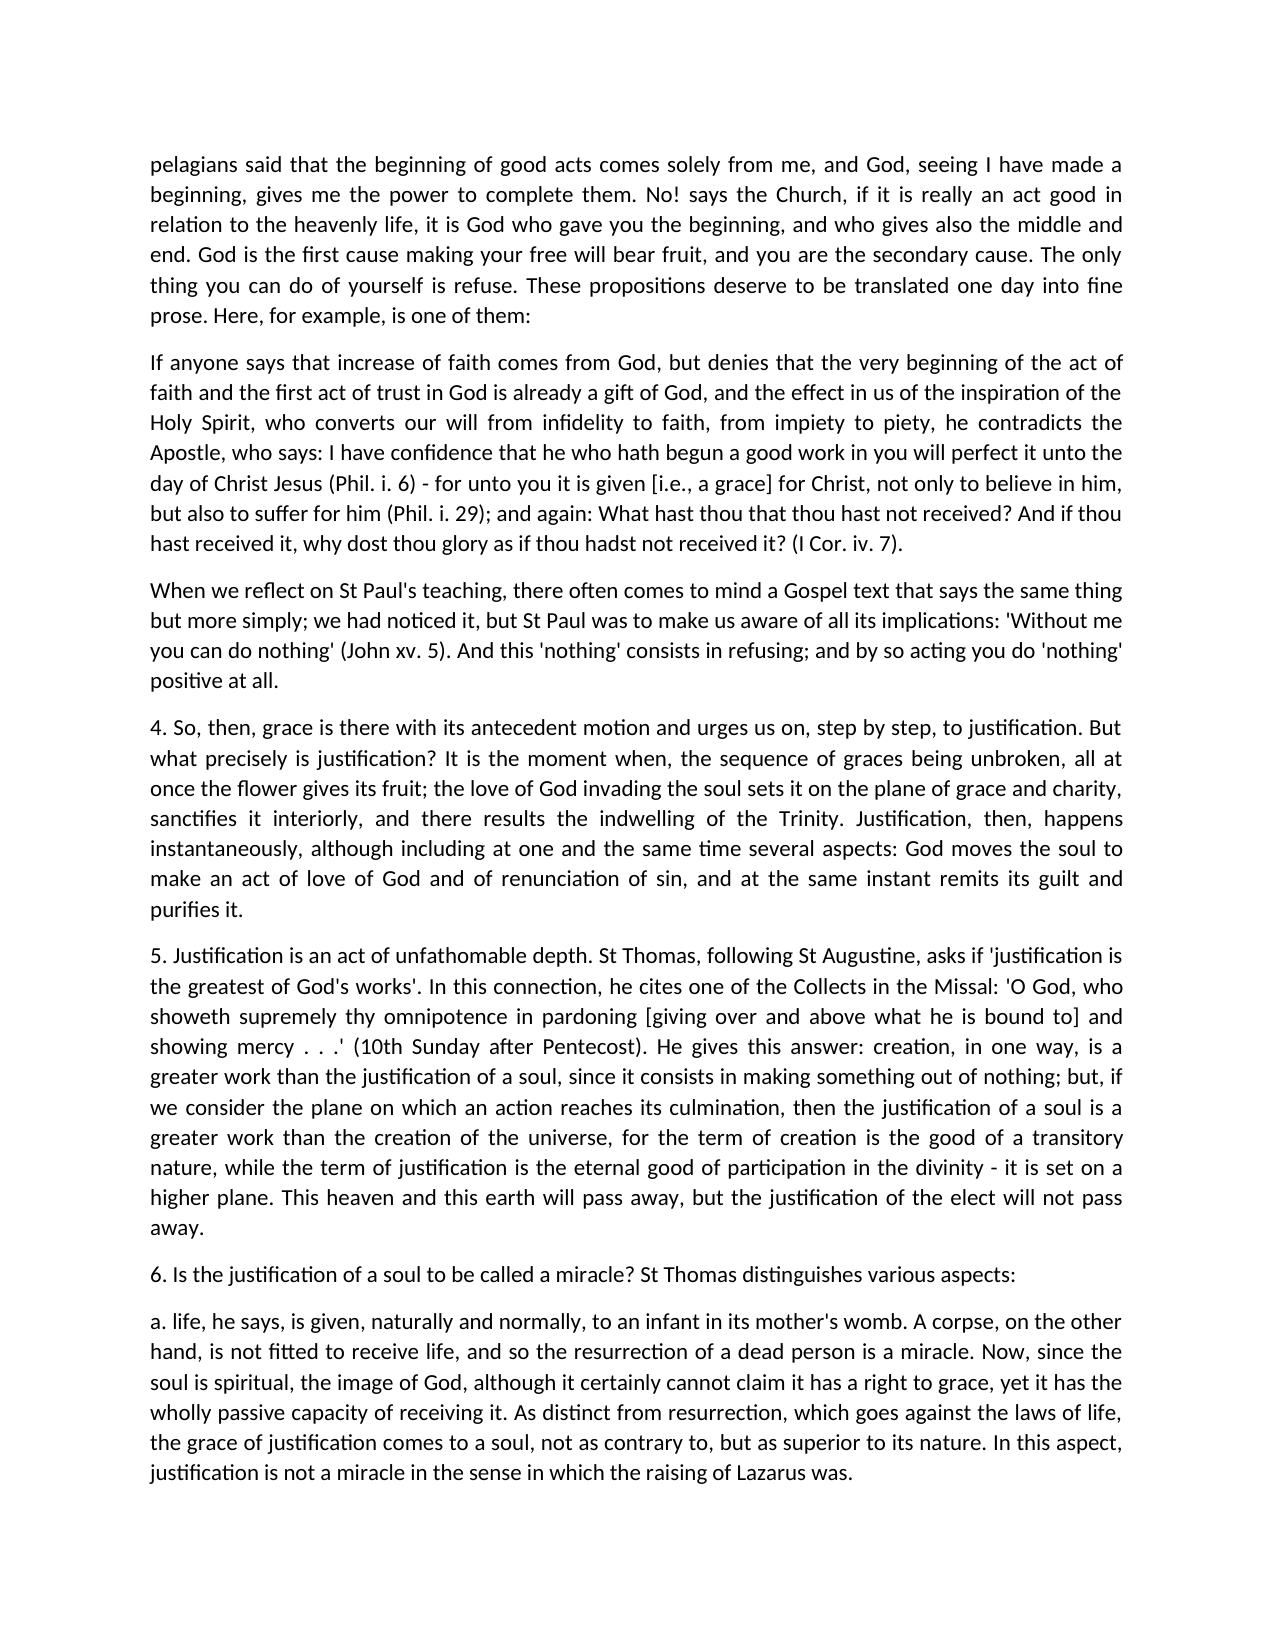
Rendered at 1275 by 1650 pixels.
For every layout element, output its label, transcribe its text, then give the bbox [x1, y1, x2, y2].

text If anyone says that increase of faith comes from God, but denies that the very beginning of the act of faith and the first act of trust in God is already a gift of God, and the effect in us of the inspiration of the Holy Spirit, who converts our will from infidelity to faith, from impiety to piety, he contradicts the Apostle, who says: I have confidence that he who hath begun a good work in you will perfect it unto the day of Christ Jesus (Phil. i. 6) - for unto you it is given [i.e., a grace] for Christ, not only to believe in him, but also to suffer for him (Phil. i. 29); and again: What hast thou that thou hast not received? And if thou hast received it, why dost thou glory as if thou hadst not received it? (I Cor. iv. 7). [150, 348, 1125, 557]
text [150, 150, 1125, 329]
text a. life, he says, is given, naturally and normally, to an infant in its mother's womb. A corpse, on the other hand, is not fitted to receive life, and so the resurrection of a dead person is a miracle. Now, since the soul is spiritual, the image of God, although it certainly cannot claim it has a right to grace, yet it has the wholly passive capacity of receiving it. As distinct from resurrection, which goes against the laws of life, the grace of justification comes to a soul, not as contrary to, but as superior to its nature. In this aspect, justification is not a miracle in the sense in which the raising of Lazarus was. [150, 1307, 1125, 1486]
text When we reflect on St Paul's teaching, there often comes to mind a Gospel text that says the same thing but more simply; we had noticed it, but St Paul was to make us aware of all its implications: 'Without me you can do nothing' (John xv. 5). And this 'nothing' consists in refusing; and by so acting you do 'nothing' positive at all. [150, 576, 1125, 695]
text 6. Is the justification of a soul to be called a miracle? St Thomas distinguishes various aspects: [150, 1260, 1125, 1288]
text 5. Justification is an act of unfathomable depth. St Thomas, following St Augustine, asks if 'justification is the greatest of God's works'. In this connection, he cites one of the Collects in the Missal: 'O God, who showeth supremely thy omnipotence in pardoning [giving over and above what he is bound to] and showing mercy . . .' (10th Sunday after Pentecost). He gives this answer: creation, in one way, is a greater work than the justification of a soul, since it consists in making something out of nothing; but, if we consider the plane on which an action reaches its culmination, then the justification of a soul is a greater work than the creation of the universe, for the term of creation is the good of a transitory nature, while the term of justification is the eternal good of participation in the divinity - it is set on a higher plane. This heaven and this earth will pass away, but the justification of the elect will not pass away. [150, 942, 1125, 1242]
text 4. So, then, grace is there with its antecedent motion and urges us on, step by step, to justification. But what precisely is justification? It is the moment when, the sequence of graces being unbroken, all at once the flower gives its fruit; the love of God invading the soul sets it on the plane of grace and charity, sanctifies it interiorly, and there results the indwelling of the Trinity. Justification, then, happens instantaneously, although including at one and the same time several aspects: God moves the soul to make an act of love of God and of renunciation of sin, and at the same instant remits its guilt and purifies it. [150, 713, 1125, 923]
